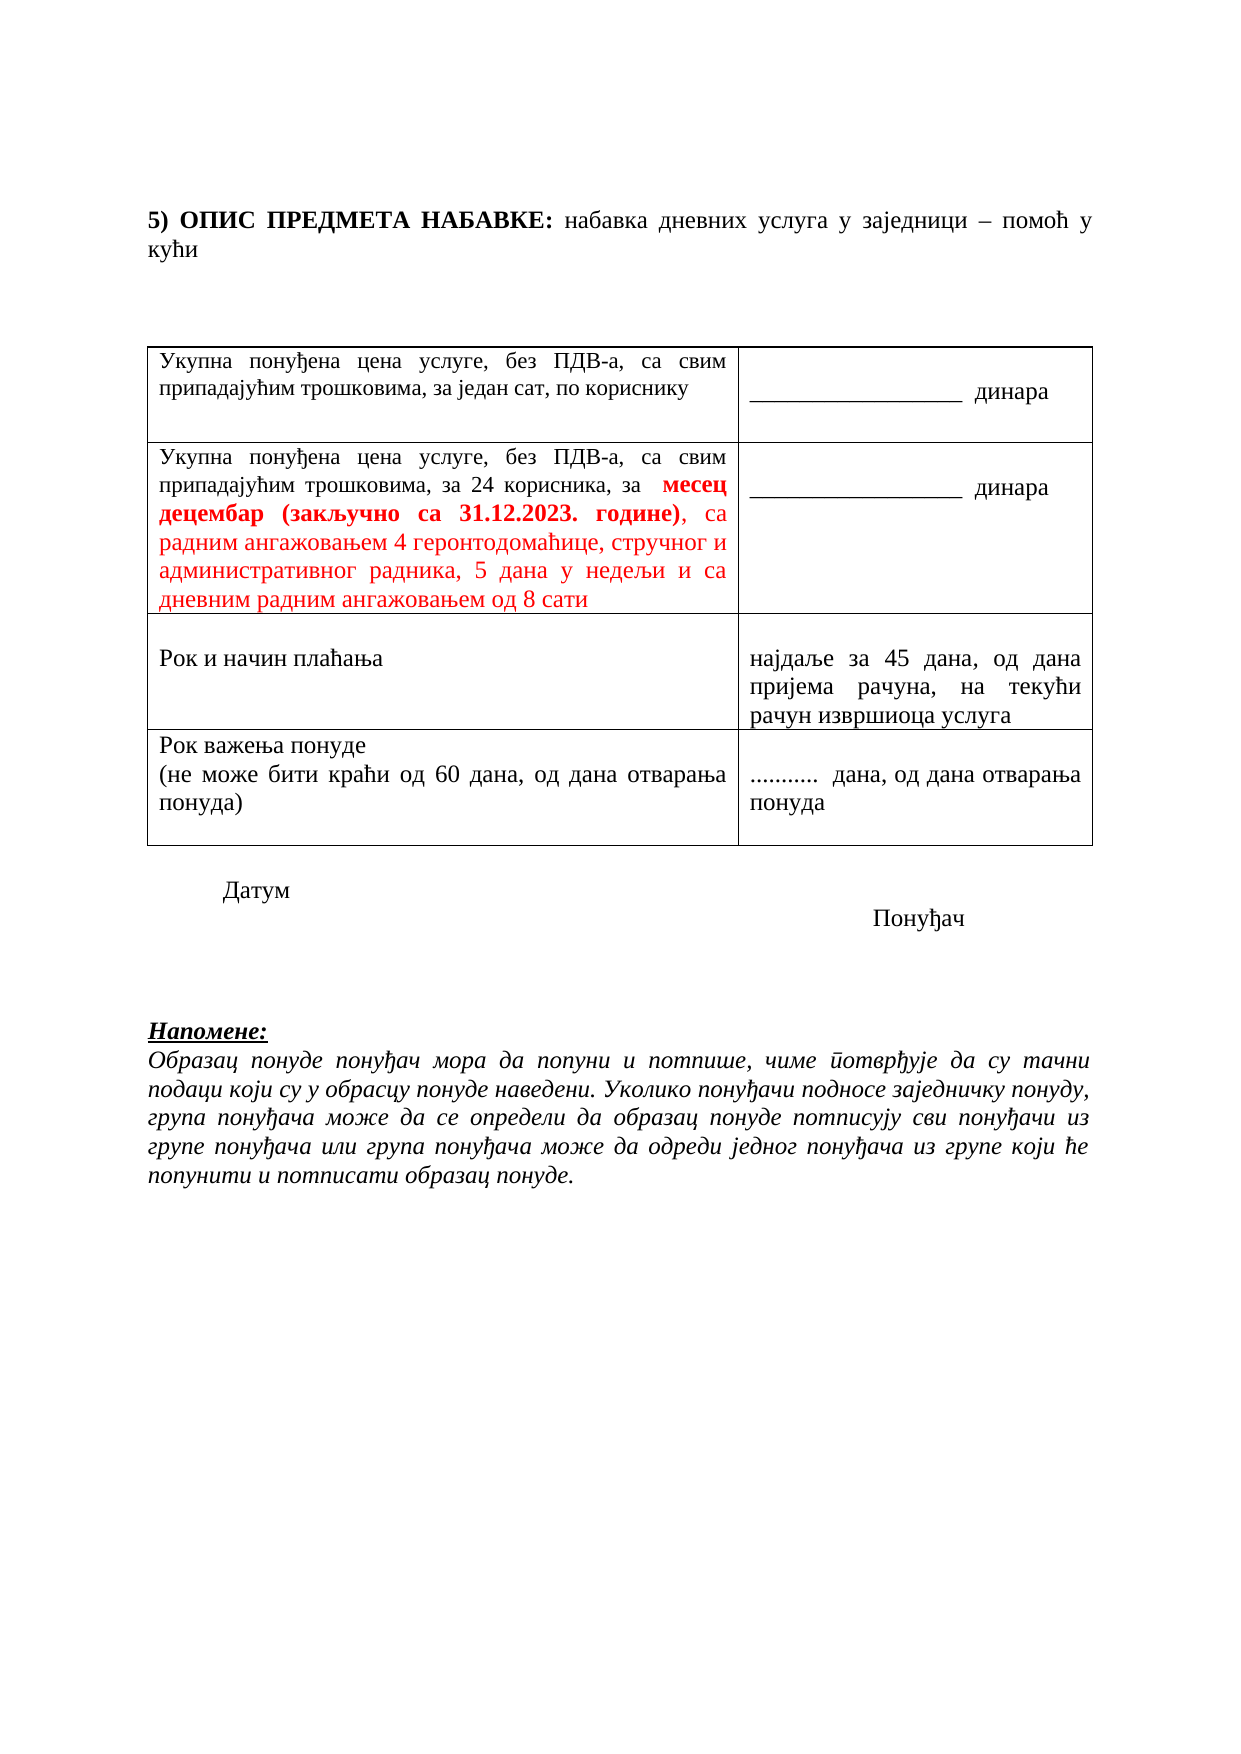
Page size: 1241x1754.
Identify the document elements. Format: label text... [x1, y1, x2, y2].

table_cell _________________ динара [739, 443, 1092, 613]
table_header _________________ динара [739, 348, 1092, 442]
table_cell најдаље за 45 дана, од дана пријема рачуна, на текући рачун извршиоца услуга [739, 614, 1092, 729]
table_header Укупна понуђена цена услуге, без ПДВ-а, са свим припадајућим трошковима, за један сат, по кориснику [148, 348, 738, 442]
table_cell Рок и начин плаћања [148, 614, 738, 729]
text Понуђач [148, 903, 1093, 932]
table_cell Рок важења понуде (не може бити краћи од 60 дана, од дана отварања понуда) [148, 730, 738, 845]
table_cell ........... дана, од дана отварања понуда [739, 730, 1092, 845]
table_cell Укупна понуђена цена услуге, без ПДВ-а, са свим припадајућим трошковима, за 24 корисника, за месец децембар (закључно са 31.12.2023. године), са радним ангажовањем 4 геронтодомаћице, стручног и административног радника, 5 дана у недељи и са дневним радним ангажовањем од 8 сати [148, 443, 738, 613]
text Датум [148, 875, 1093, 903]
text Образац понуде понуђач мора да попуни и потпише, чиме потврђује да су тачни подаци који су у обрасцу понуде наведени. Уколико понуђачи подносе заједничку понуду, група понуђача може да се определи да образац понуде потписују сви понуђачи из групе понуђача или група понуђача може да одреди једног понуђача из групе који ће попунити и потписати образац понуде. [148, 1045, 1093, 1189]
text 5) ОПИС ПРЕДМЕТА НАБАВКЕ: набавка дневних услуга у заједници – помоћ у кући [148, 205, 1093, 263]
text Напомене: [148, 1016, 1093, 1045]
